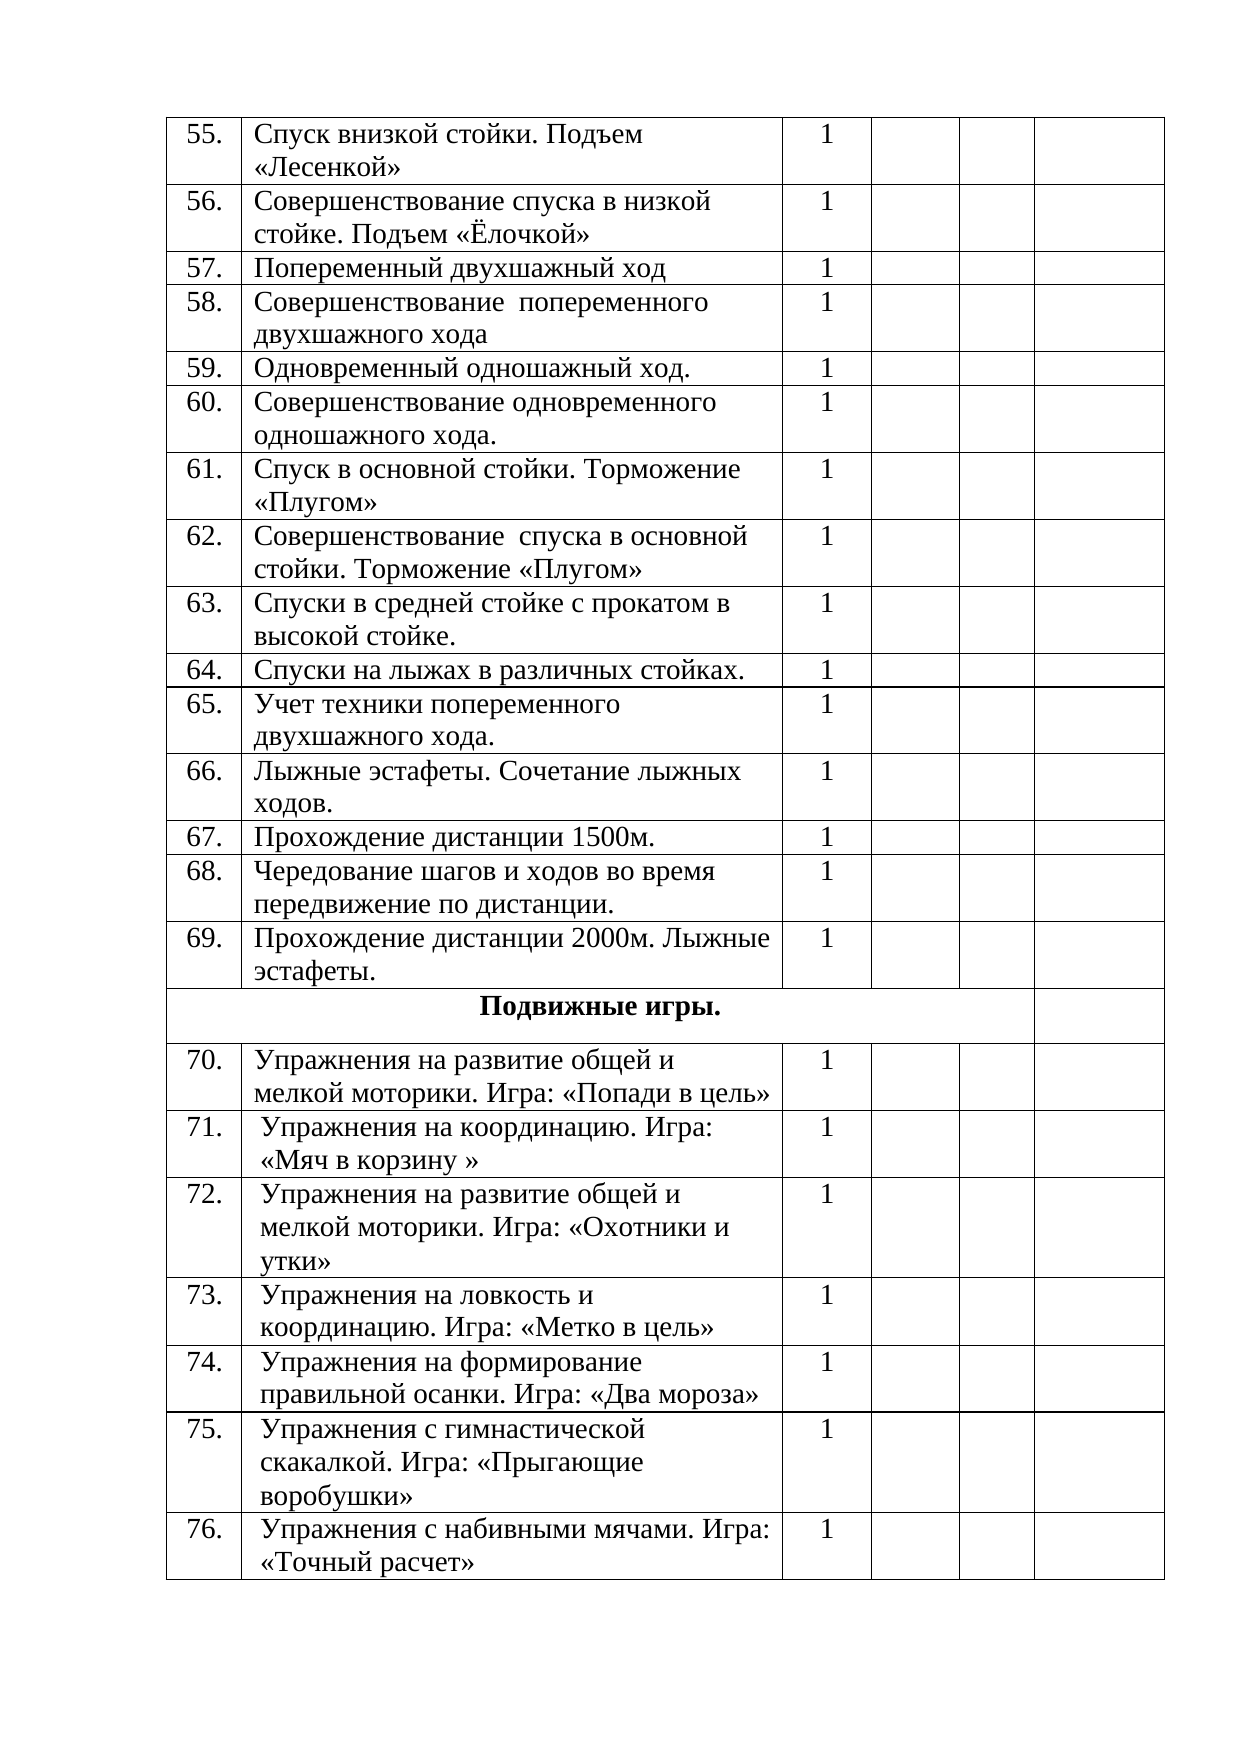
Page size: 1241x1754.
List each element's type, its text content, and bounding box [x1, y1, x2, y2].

table_cell 1 [783, 1278, 871, 1344]
table_cell 1 [783, 252, 871, 284]
table_cell Лыжные эстафеты. Сочетание лыжных ходов. [242, 754, 782, 820]
table_cell 1 [783, 185, 871, 251]
table_cell 1 [783, 1044, 871, 1110]
table_cell [1035, 386, 1164, 452]
table_cell [1035, 1346, 1164, 1411]
table_cell [872, 754, 959, 820]
table_cell 60. [167, 386, 241, 452]
table_cell 56. [167, 185, 241, 251]
table_cell [1035, 1044, 1164, 1110]
table_cell 66. [167, 754, 241, 820]
table_cell [960, 252, 1034, 284]
table_cell 1 [783, 654, 871, 686]
table_cell Упражнения с набивными мячами. Игра: «Точный расчет» [242, 1513, 782, 1579]
table_cell [872, 285, 959, 351]
table_cell 70. [167, 1044, 241, 1110]
table_cell Прохождение дистанции 1500м. [242, 821, 782, 854]
table_cell [1035, 855, 1164, 921]
table_cell 1 [783, 1346, 871, 1411]
table_cell 1 [783, 1178, 871, 1277]
table_cell Спуски на лыжах в различных стойках. [242, 654, 782, 686]
table_cell [1035, 688, 1164, 753]
table_cell [960, 855, 1034, 921]
table_cell Совершенствование попеременного двухшажного хода [242, 285, 782, 351]
table_cell [960, 386, 1034, 452]
table_cell [872, 1044, 959, 1110]
table_header 55. [167, 118, 241, 184]
table_cell [872, 185, 959, 251]
table_cell [872, 352, 959, 385]
table_cell 68. [167, 855, 241, 921]
table_cell Подвижные игры. [167, 989, 1034, 1043]
table_cell 62. [167, 520, 241, 586]
table_cell [1035, 1111, 1164, 1177]
table_cell Учет техники попеременного двухшажного хода. [242, 688, 782, 753]
table_cell [960, 285, 1034, 351]
table_cell [872, 855, 959, 921]
table_cell 63. [167, 587, 241, 653]
table_cell [872, 587, 959, 653]
table_cell 1 [783, 922, 871, 988]
table_cell [1035, 453, 1164, 519]
table_header [960, 118, 1034, 184]
table_cell 1 [783, 688, 871, 753]
table_cell 72. [167, 1178, 241, 1277]
table_cell [960, 453, 1034, 519]
table_cell 1 [783, 520, 871, 586]
table_cell Спуск в основной стойки. Торможение «Плугом» [242, 453, 782, 519]
table_cell 73. [167, 1278, 241, 1344]
table_cell [872, 821, 959, 854]
table_cell 1 [783, 855, 871, 921]
table_cell 59. [167, 352, 241, 385]
table_cell [1035, 587, 1164, 653]
table_cell 67. [167, 821, 241, 854]
table_cell Совершенствование спуска в низкой стойке. Подъем «Ёлочкой» [242, 185, 782, 251]
table_cell [1035, 1178, 1164, 1277]
table_cell 58. [167, 285, 241, 351]
table_cell [872, 1413, 959, 1512]
table_cell [872, 252, 959, 284]
table_cell [872, 1513, 959, 1579]
table_cell [872, 654, 959, 686]
table_cell 71. [167, 1111, 241, 1177]
table_header [1035, 118, 1164, 184]
table_cell [1035, 654, 1164, 686]
table_cell [1035, 1278, 1164, 1344]
table_cell [960, 1278, 1034, 1344]
table_cell Упражнения на формирование правильной осанки. Игра: «Два мороза» [242, 1346, 782, 1411]
table_cell [1035, 1413, 1164, 1512]
table_cell [960, 1111, 1034, 1177]
table_header [872, 118, 959, 184]
table_cell Совершенствование спуска в основной стойки. Торможение «Плугом» [242, 520, 782, 586]
table_cell [1035, 922, 1164, 988]
table_cell [872, 922, 959, 988]
table_cell [960, 754, 1034, 820]
table_cell [960, 1178, 1034, 1277]
table_cell 69. [167, 922, 241, 988]
table_cell [872, 1178, 959, 1277]
table_cell [872, 1111, 959, 1177]
table_cell [960, 1413, 1034, 1512]
table_cell 1 [783, 1513, 871, 1579]
table_cell [1035, 1513, 1164, 1579]
table_cell [872, 1278, 959, 1344]
table_cell [960, 654, 1034, 686]
table_cell 1 [783, 352, 871, 385]
table_cell [872, 688, 959, 753]
table_cell Одновременный одношажный ход. [242, 352, 782, 385]
table_cell [960, 352, 1034, 385]
table_header Спуск внизкой стойки. Подъем «Лесенкой» [242, 118, 782, 184]
table_cell [960, 1044, 1034, 1110]
table_cell [872, 386, 959, 452]
table_cell [960, 821, 1034, 854]
table_cell Упражнения на развитие общей и мелкой моторики. Игра: «Охотники и утки» [242, 1178, 782, 1277]
table_cell [1035, 352, 1164, 385]
table_cell [1035, 821, 1164, 854]
table_cell Упражнения на координацию. Игра: «Мяч в корзину » [242, 1111, 782, 1177]
table_cell [872, 1346, 959, 1411]
table_cell 1 [783, 754, 871, 820]
table_cell [960, 922, 1034, 988]
table_cell 1 [783, 821, 871, 854]
table_cell Упражнения с гимнастической скакалкой. Игра: «Прыгающие воробушки» [242, 1413, 782, 1512]
table_cell Спуски в средней стойке с прокатом в высокой стойке. [242, 587, 782, 653]
table_cell Прохождение дистанции 2000м. Лыжные эстафеты. [242, 922, 782, 988]
table_cell 74. [167, 1346, 241, 1411]
table_cell Совершенствование одновременного одношажного хода. [242, 386, 782, 452]
table_cell [960, 1513, 1034, 1579]
table_cell Попеременный двухшажный ход [242, 252, 782, 284]
table_cell 1 [783, 386, 871, 452]
table_cell 75. [167, 1413, 241, 1512]
table_cell [960, 1346, 1034, 1411]
table_cell [1035, 754, 1164, 820]
table_cell 65. [167, 688, 241, 753]
table_cell [1035, 285, 1164, 351]
table_cell [960, 688, 1034, 753]
table_cell 1 [783, 587, 871, 653]
table_cell 61. [167, 453, 241, 519]
table_cell [1035, 520, 1164, 586]
table_cell [1035, 989, 1164, 1043]
table_cell [872, 453, 959, 519]
table_cell [960, 587, 1034, 653]
table_cell [1035, 252, 1164, 284]
table_cell Упражнения на развитие общей и мелкой моторики. Игра: «Попади в цель» [242, 1044, 782, 1110]
table_cell [1035, 185, 1164, 251]
table_cell 1 [783, 1413, 871, 1512]
table_cell 1 [783, 285, 871, 351]
table_header 1 [783, 118, 871, 184]
table_cell [960, 520, 1034, 586]
table_cell [872, 520, 959, 586]
table_cell [960, 185, 1034, 251]
table_cell 76. [167, 1513, 241, 1579]
table_cell 57. [167, 252, 241, 284]
table_cell Упражнения на ловкость и координацию. Игра: «Метко в цель» [242, 1278, 782, 1344]
table_cell 64. [167, 654, 241, 686]
table_cell 1 [783, 1111, 871, 1177]
table_cell 1 [783, 453, 871, 519]
table_cell Чередование шагов и ходов во время передвижение по дистанции. [242, 855, 782, 921]
